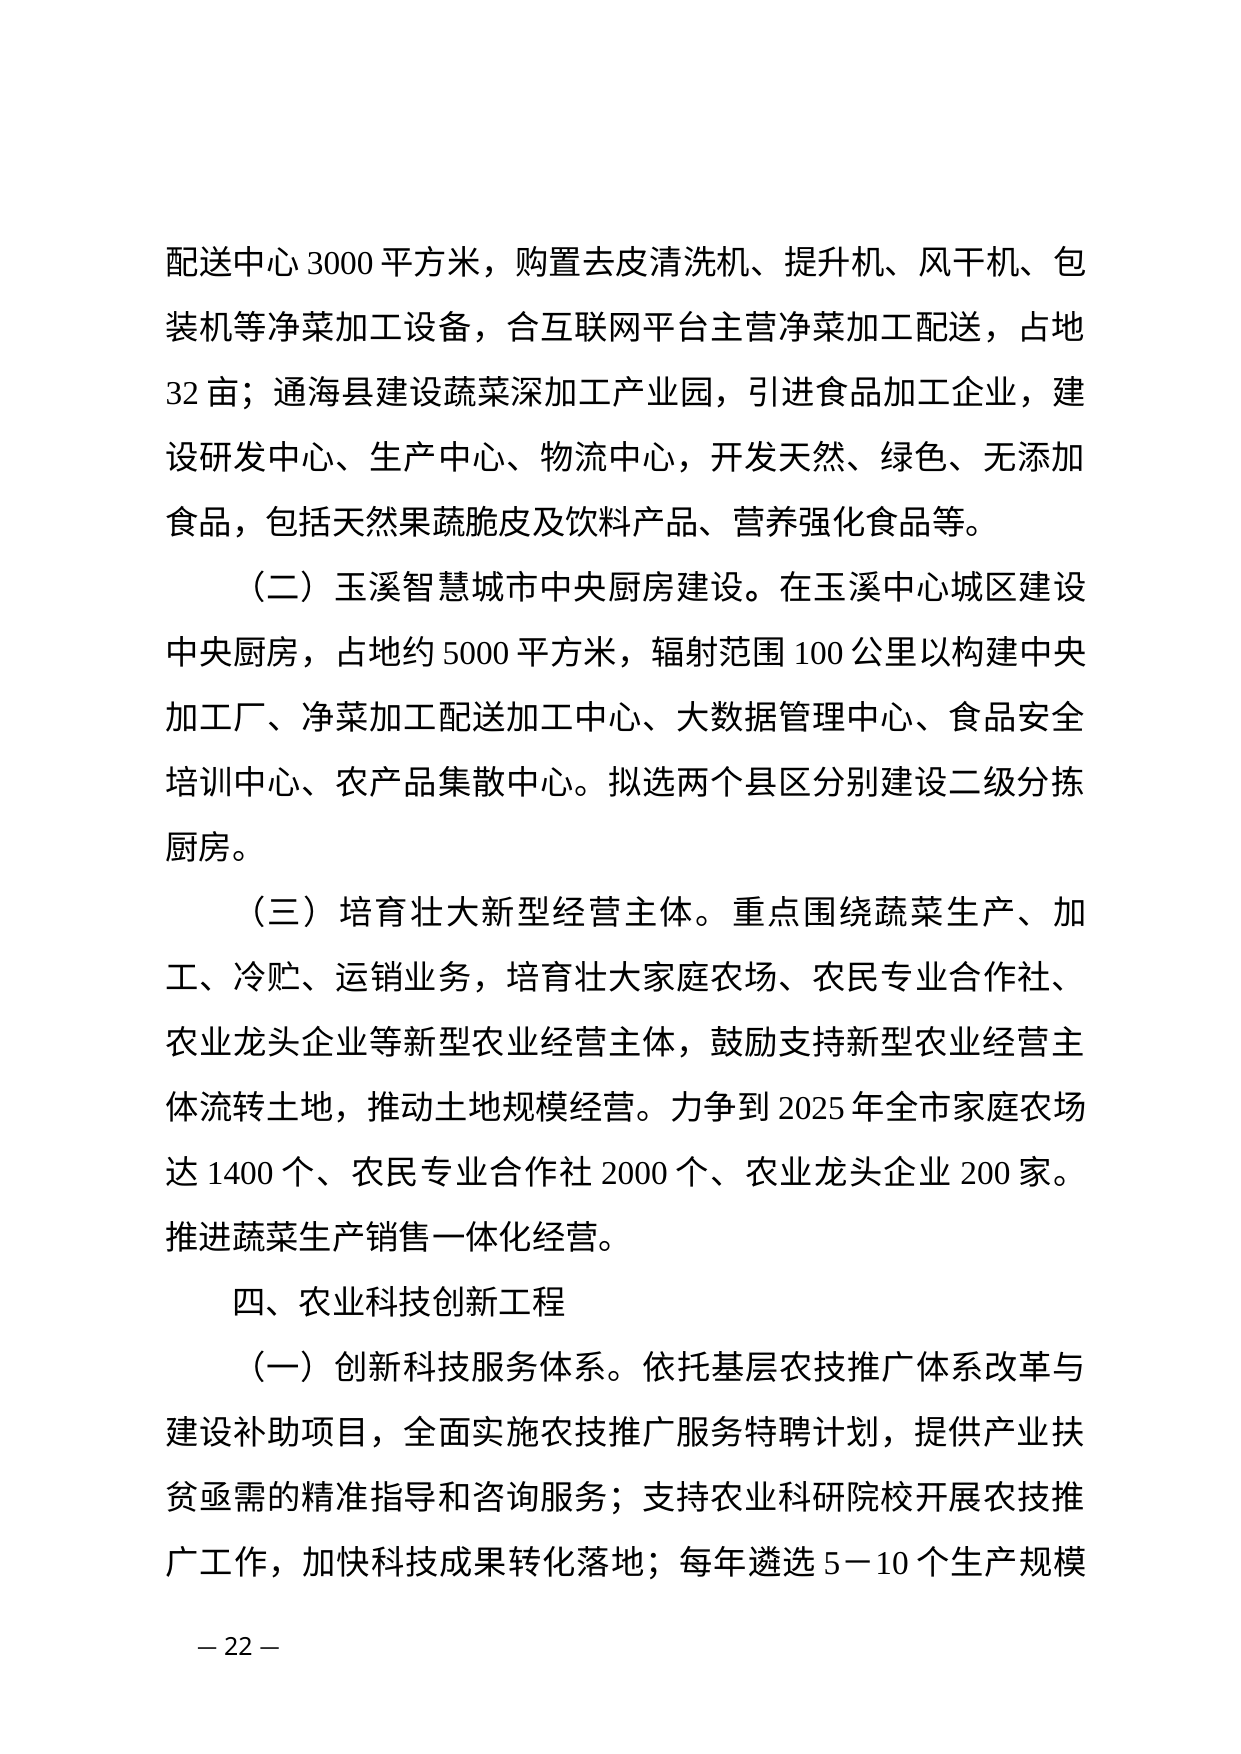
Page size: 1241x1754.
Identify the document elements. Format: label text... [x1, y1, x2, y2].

text 四、农业科技创新工程 [165, 1267, 1087, 1332]
list （二）玉溪智慧城市中央厨房建设。在玉溪中心城区建设中央厨房，占地约5000平方米，辐射范围100公里以构建中央加工厂、净菜加工配送加工中心、大数据管理中心、食品安全培训中心、农产品集散中心。拟选两个县区分别建设二级分拣厨房。 [165, 552, 1087, 877]
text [165, 1332, 1087, 1592]
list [165, 227, 1087, 552]
text （三）培育壮大新型经营主体。重点围绕蔬菜生产、加工、冷贮、运销业务，培育壮大家庭农场、农民专业合作社、农业龙头企业等新型农业经营主体，鼓励支持新型农业经营主体流转土地，推动土地规模经营。力争到2025年全市家庭农场达1400个、农民专业合作社2000个、农业龙头企业200家。推进蔬菜生产销售一体化经营。 [165, 877, 1087, 1267]
